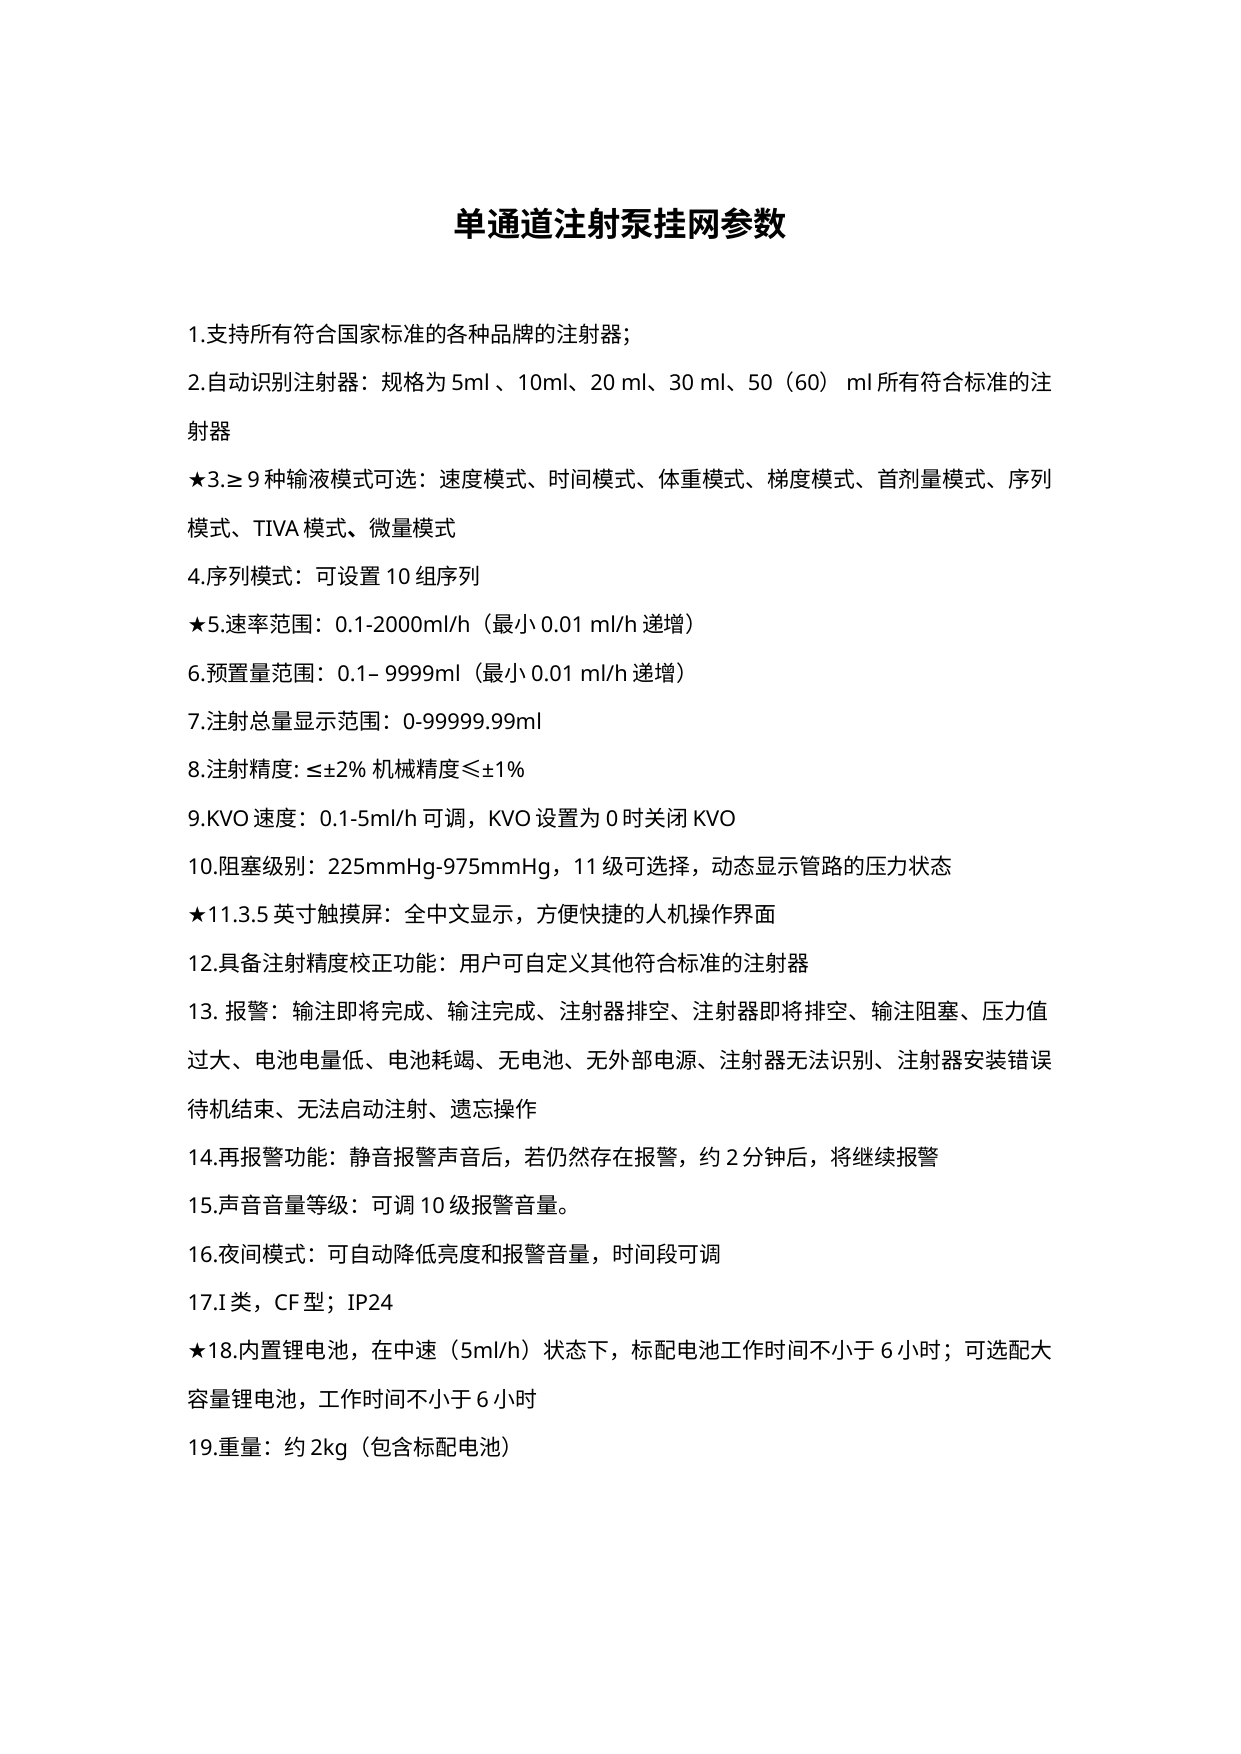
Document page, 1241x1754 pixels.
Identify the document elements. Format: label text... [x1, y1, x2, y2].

text 8.注射精度: ≤±2% 机械精度≤±1% [187, 752, 1053, 784]
text 16.夜间模式：可自动降低亮度和报警音量，时间段可调 [187, 1236, 1053, 1269]
text 4.序列模式：可设置10组序列 [187, 559, 1053, 591]
text ★18.内置锂电池，在中速（5ml/h）状态下，标配电池工作时间不小于6小时；可选配大容量锂电池，工作时间不小于6小时 [187, 1333, 1053, 1414]
text 6.预置量范围：0.1– 9999ml（最小0.01 ml/h递增） [187, 655, 1053, 688]
text 14.再报警功能：静音报警声音后，若仍然存在报警，约2分钟后，将继续报警 [187, 1139, 1053, 1172]
text 13. 报警：输注即将完成、输注完成、注射器排空、注射器即将排空、输注阻塞、压力值过大、电池电量低、电池耗竭、无电池、无外部电源、注射器无法识别、注射器安装错误、待机结束、无法启动注射、遗忘操作 [187, 994, 1053, 1124]
text 12.具备注射精度校正功能：用户可自定义其他符合标准的注射器 [187, 945, 1053, 978]
text 1.支持所有符合国家标准的各种品牌的注射器； [187, 316, 1053, 349]
text ★5.速率范围：0.1-2000ml/h（最小0.01 ml/h递增） [187, 607, 1053, 639]
text 19.重量：约2kg（包含标配电池） [187, 1430, 1053, 1462]
text 17.I类，CF型；IP24 [187, 1284, 1053, 1317]
text 9.KVO速度：0.1-5ml/h可调，KVO设置为0时关闭KVO [187, 800, 1053, 833]
subtitle 单通道注射泵挂网参数 [187, 189, 1053, 254]
text ★11.3.5英寸触摸屏：全中文显示，方便快捷的人机操作界面 [187, 897, 1053, 929]
text 7.注射总量显示范围：0-99999.99ml [187, 704, 1053, 736]
text 15.声音音量等级：可调10级报警音量。 [187, 1188, 1053, 1220]
text ★3.≥9种输液模式可选：速度模式、时间模式、体重模式、梯度模式、首剂量模式、序列模式、TIVA模式、微量模式 [187, 462, 1053, 543]
text 10.阻塞级别：225mmHg-975mmHg，11级可选择，动态显示管路的压力状态 [187, 849, 1053, 881]
text 2.自动识别注射器：规格为5ml 、10ml、20 ml、30 ml、50（60） ml所有符合标准的注射器 [187, 364, 1053, 446]
